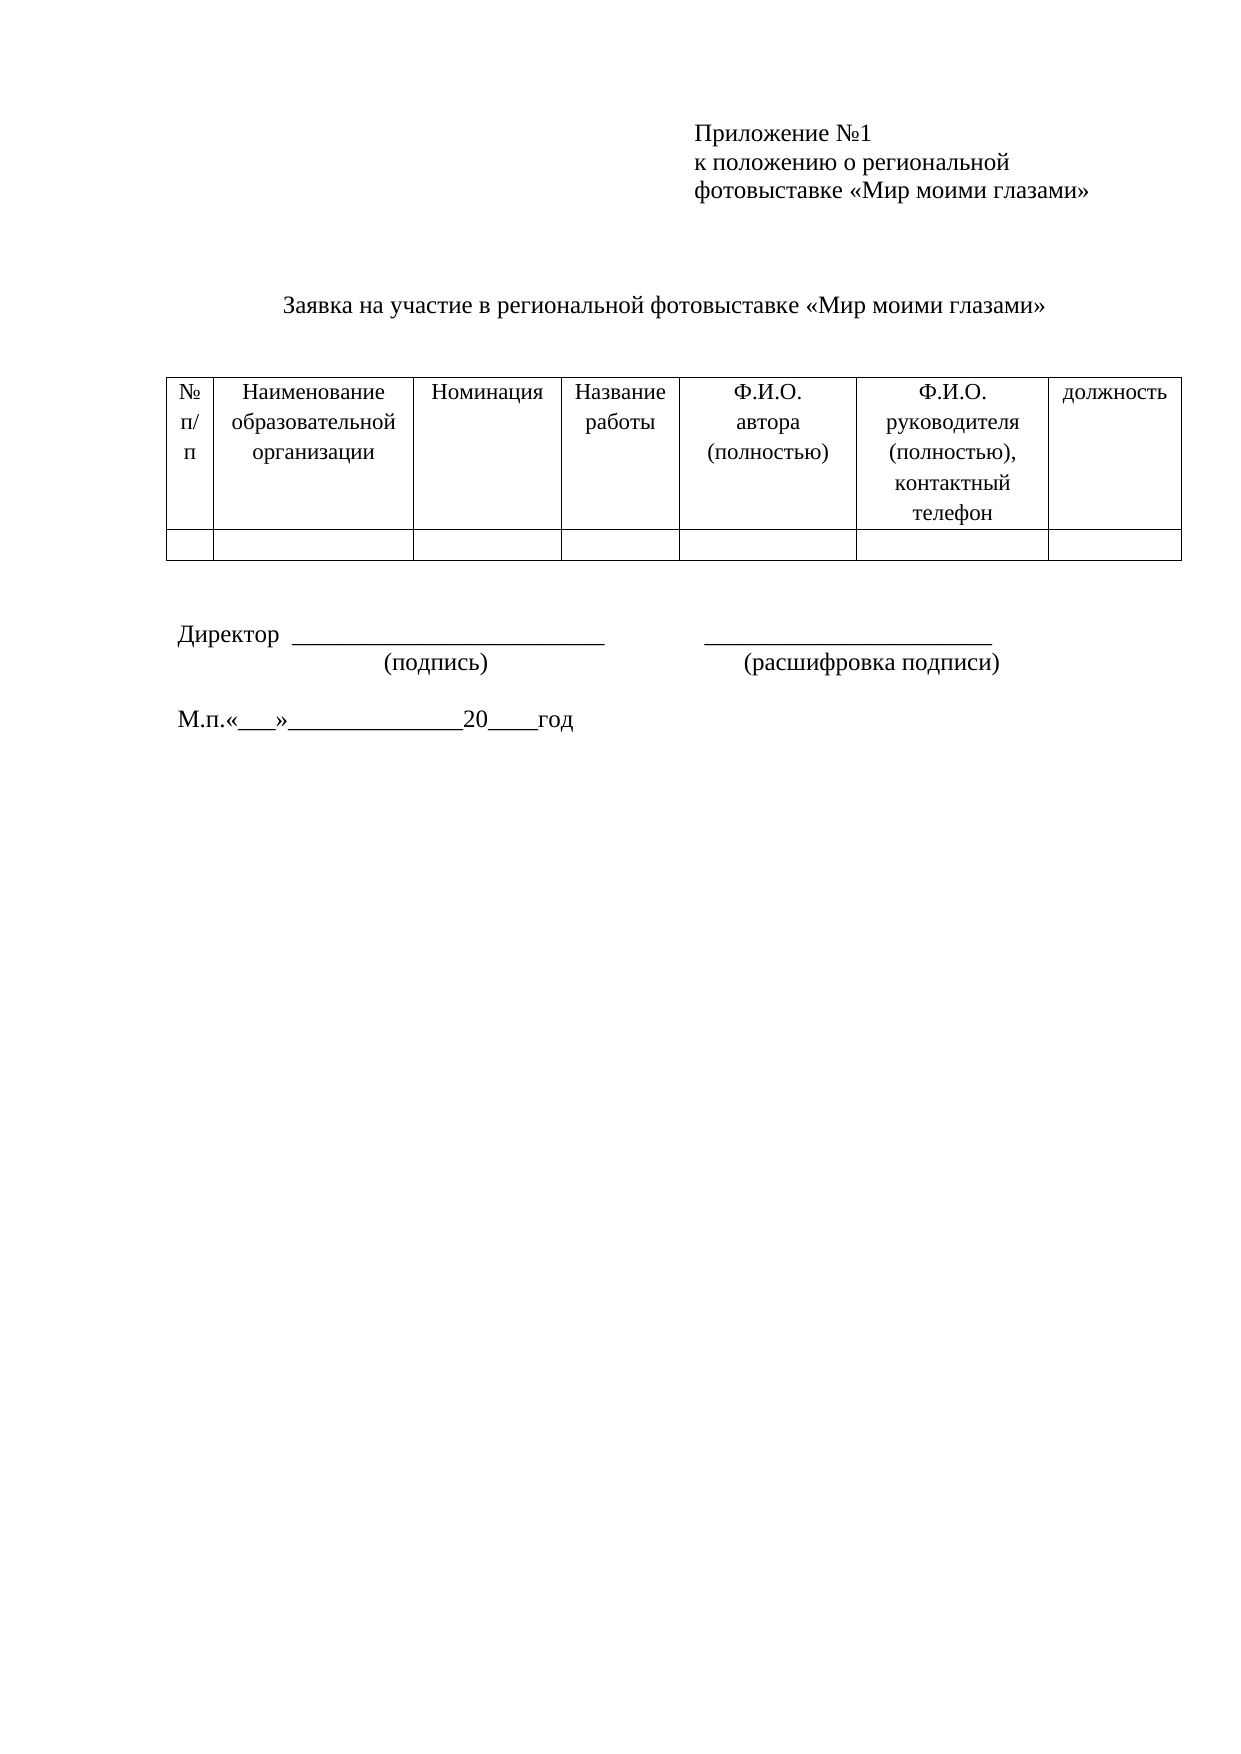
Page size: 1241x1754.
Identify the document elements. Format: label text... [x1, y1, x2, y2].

table_cell [857, 530, 1048, 560]
table_cell [214, 530, 413, 560]
text М.п.«___»______________20____год [177, 704, 1152, 733]
table_cell [167, 530, 213, 560]
table_header Название работы [562, 378, 679, 529]
text Директор _________________________ _______________________ [177, 619, 1152, 647]
table_cell [680, 530, 856, 560]
table_header должность [1049, 378, 1181, 529]
table_header Номинация [414, 378, 561, 529]
table_header Ф.И.О. руководителя (полностью), контактный телефон [857, 378, 1048, 529]
text Заявка на участие в региональной фотовыставке «Мир моими глазами» [177, 291, 1152, 319]
table_cell [1049, 530, 1181, 560]
text к положению о региональной фотовыставке «Мир моими глазами» [694, 147, 1152, 204]
table_cell [562, 530, 679, 560]
table_cell [414, 530, 561, 560]
text (подпись) (расшифровка подписи) [177, 647, 1152, 676]
text Приложение №1 [694, 118, 1152, 147]
table_header № п/п [167, 378, 213, 529]
table_header Наименование образовательной организации [214, 378, 413, 529]
table_header Ф.И.О. автора (полностью) [680, 378, 856, 529]
